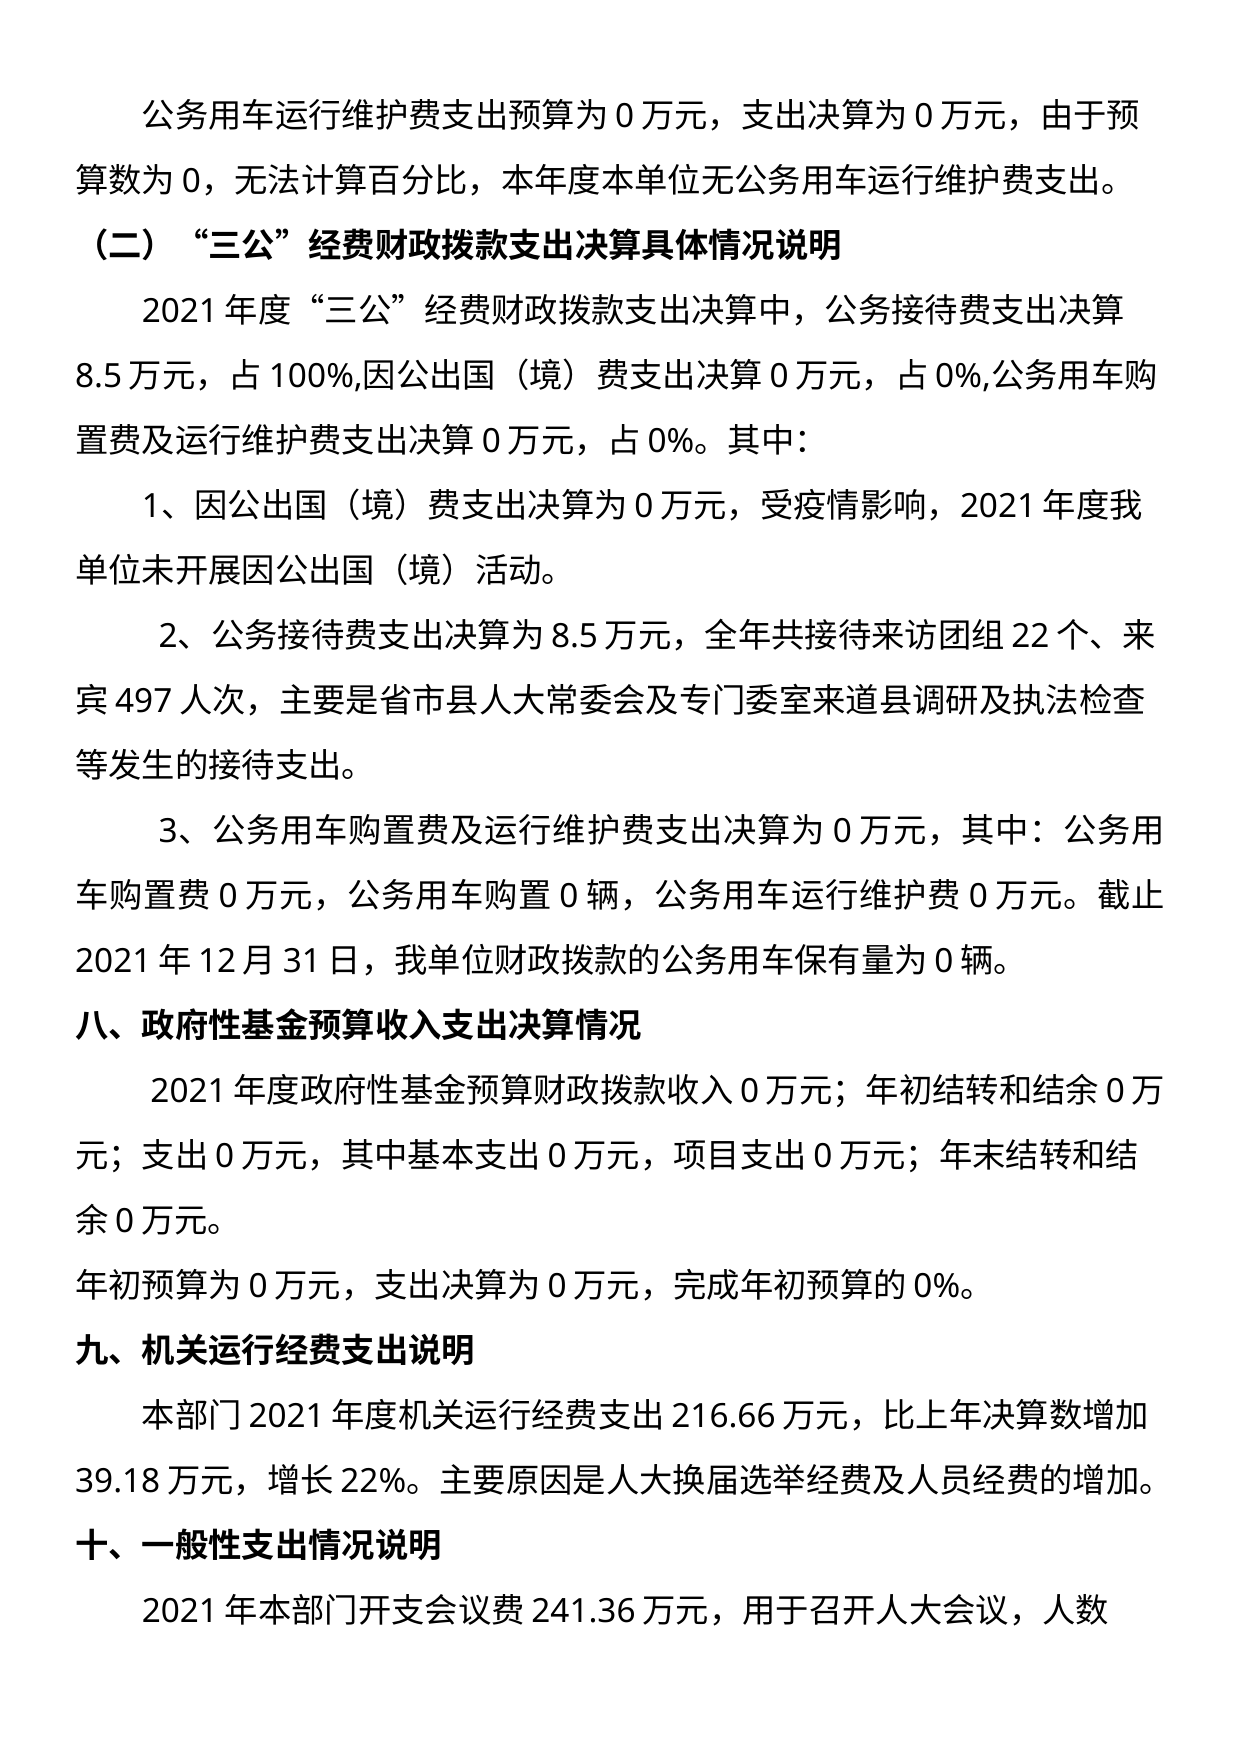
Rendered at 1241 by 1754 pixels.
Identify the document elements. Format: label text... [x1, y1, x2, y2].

text 九、机关运行经费支出说明 [75, 1316, 1165, 1381]
text （二）“三公”经费财政拨款支出决算具体情况说明 [75, 211, 1165, 276]
text 2021年度“三公”经费财政拨款支出决算中，公务接待费支出决算8.5万元，占100%,因公出国（境）费支出决算0万元，占0%,公务用车购置费及运行维护费支出决算0万元，占0%。其中： [75, 276, 1165, 471]
text 公务用车运行维护费支出预算为0万元，支出决算为0万元，由于预算数为0，无法计算百分比，本年度本单位无公务用车运行维护费支出。 [75, 81, 1165, 211]
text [75, 1576, 1165, 1641]
text 2、公务接待费支出决算为8.5万元，全年共接待来访团组22个、来宾497人次，主要是省市县人大常委会及专门委室来道县调研及执法检查等发生的接待支出。 [75, 601, 1165, 796]
text 3、公务用车购置费及运行维护费支出决算为0万元，其中：公务用车购置费0万元，公务用车购置0辆，公务用车运行维护费0万元。截止2021年12月31日，我单位财政拨款的公务用车保有量为0辆。 [75, 796, 1165, 991]
text 年初预算为0万元，支出决算为0万元，完成年初预算的0%。 [75, 1251, 1165, 1316]
text 十、一般性支出情况说明 [75, 1511, 1165, 1576]
text 本部门2021年度机关运行经费支出216.66万元，比上年决算数增加39.18万元，增长22%。主要原因是人大换届选举经费及人员经费的增加。 [75, 1381, 1165, 1511]
text 八、政府性基金预算收入支出决算情况 [75, 991, 1165, 1056]
text 1、因公出国（境）费支出决算为0万元，受疫情影响，2021年度我单位未开展因公出国（境）活动。 [75, 471, 1165, 601]
text 2021年度政府性基金预算财政拨款收入0万元；年初结转和结余0万元；支出0万元，其中基本支出0万元，项目支出0万元；年末结转和结余0万元。 [75, 1056, 1165, 1251]
